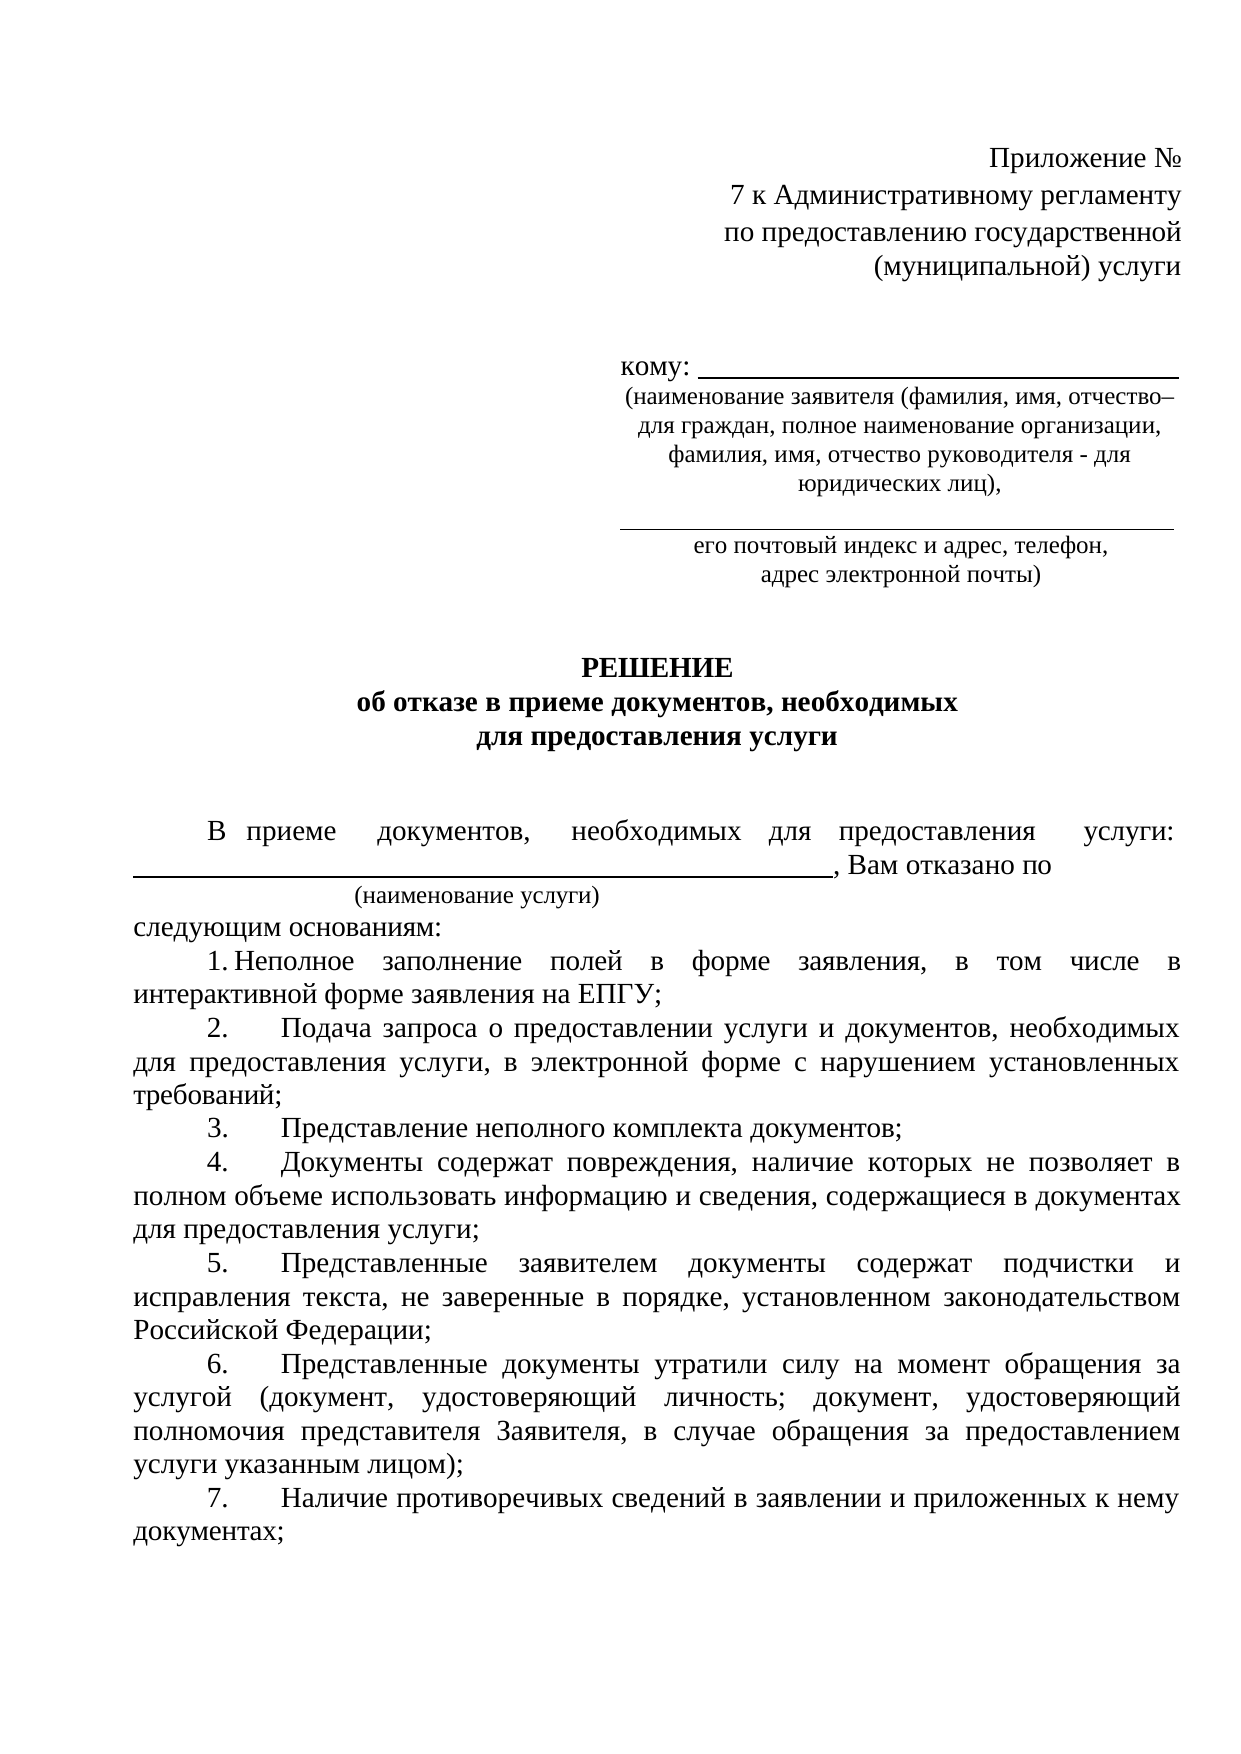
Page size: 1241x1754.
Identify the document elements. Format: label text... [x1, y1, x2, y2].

text его почтовый индекс и адрес, телефон, адрес электронной почты) [693, 527, 1138, 588]
subtitle РЕШЕНИЕ [119, 651, 1196, 684]
list Представленные документы утратили силу на момент обращения за услугой (документ, удостоверяющий личность; документ, удостоверяющий полномочия представителя Заявителя, в случае обращения за предоставлением услуги указанным лицом); [133, 1346, 1181, 1480]
text В приеме документов, необходимых для предоставления услуги: [207, 814, 1196, 847]
text кому: (наименование заявителя (фамилия, имя, отчество– для граждан, полное наименование организации, фамилия, имя, отчество руководителя - для юридических лиц), [620, 348, 1179, 496]
text следующим основаниям: [133, 909, 1196, 943]
list Документы содержат повреждения, наличие которых не позволяет в полном объеме использовать информацию и сведения, содержащиеся в документах для предоставления услуги; [133, 1144, 1181, 1245]
list Подача запроса о предоставлении услуги и документов, необходимых для предоставления услуги, в электронной форме с нарушением установленных требований; [133, 1010, 1180, 1111]
text (муниципальной) услуги [119, 251, 1181, 281]
text об отказе в приеме документов, необходимых для предоставления услуги [337, 684, 977, 752]
list Неполное заполнение полей в форме заявления, в том числе в интерактивной форме заявления на ЕПГУ; [133, 943, 1181, 1010]
list Представленные заявителем документы содержат подчистки и исправления текста, не заверенные в порядке, установленном законодательством Российской Федерации; [133, 1245, 1181, 1346]
text (наименование услуги) [354, 881, 1196, 909]
list Наличие противоречивых сведений в заявлении и приложенных к нему документах; [133, 1480, 1181, 1547]
list Представление неполного комплекта документов; [207, 1111, 1196, 1144]
text Приложение № 7 к Административному регламенту по предоставлению государственной [721, 140, 1182, 248]
text , Вам отказано по [133, 847, 1196, 881]
